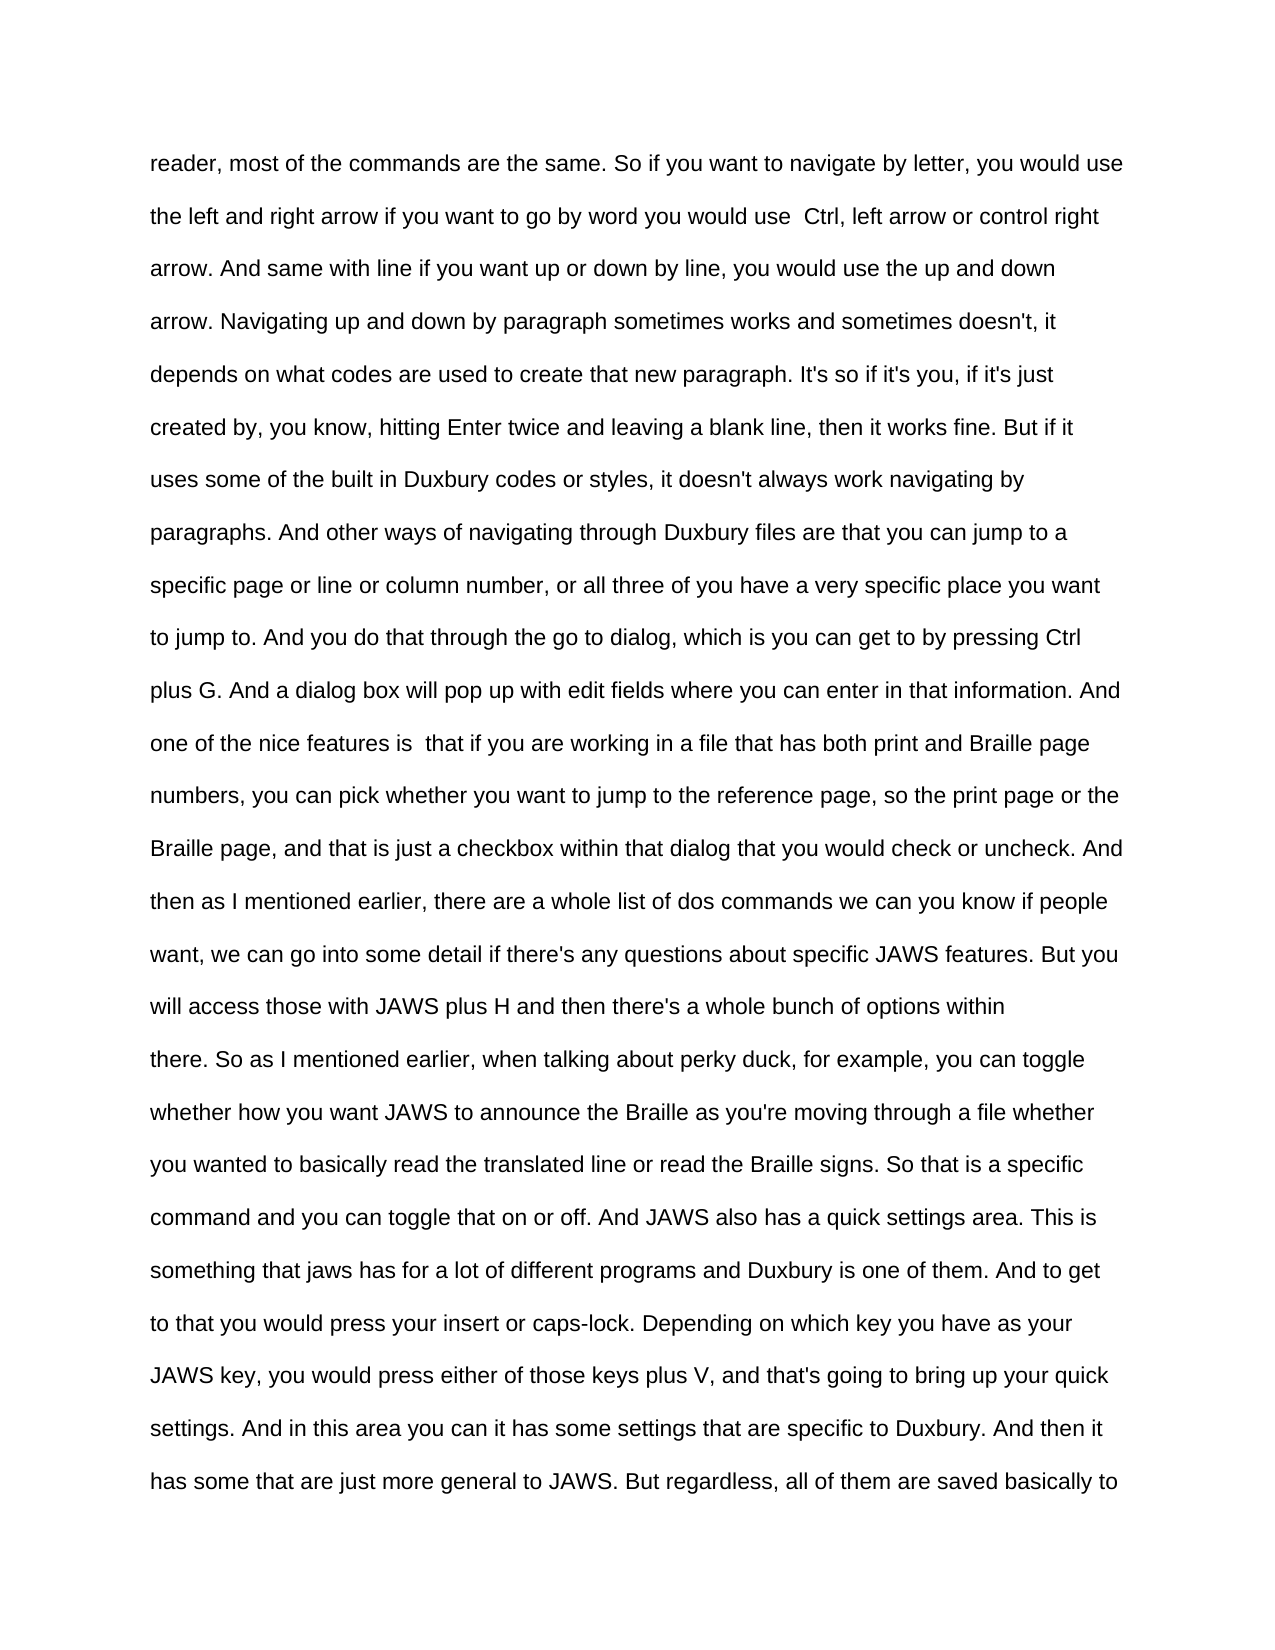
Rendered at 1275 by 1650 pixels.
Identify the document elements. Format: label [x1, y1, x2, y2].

text [150, 150, 1125, 1494]
